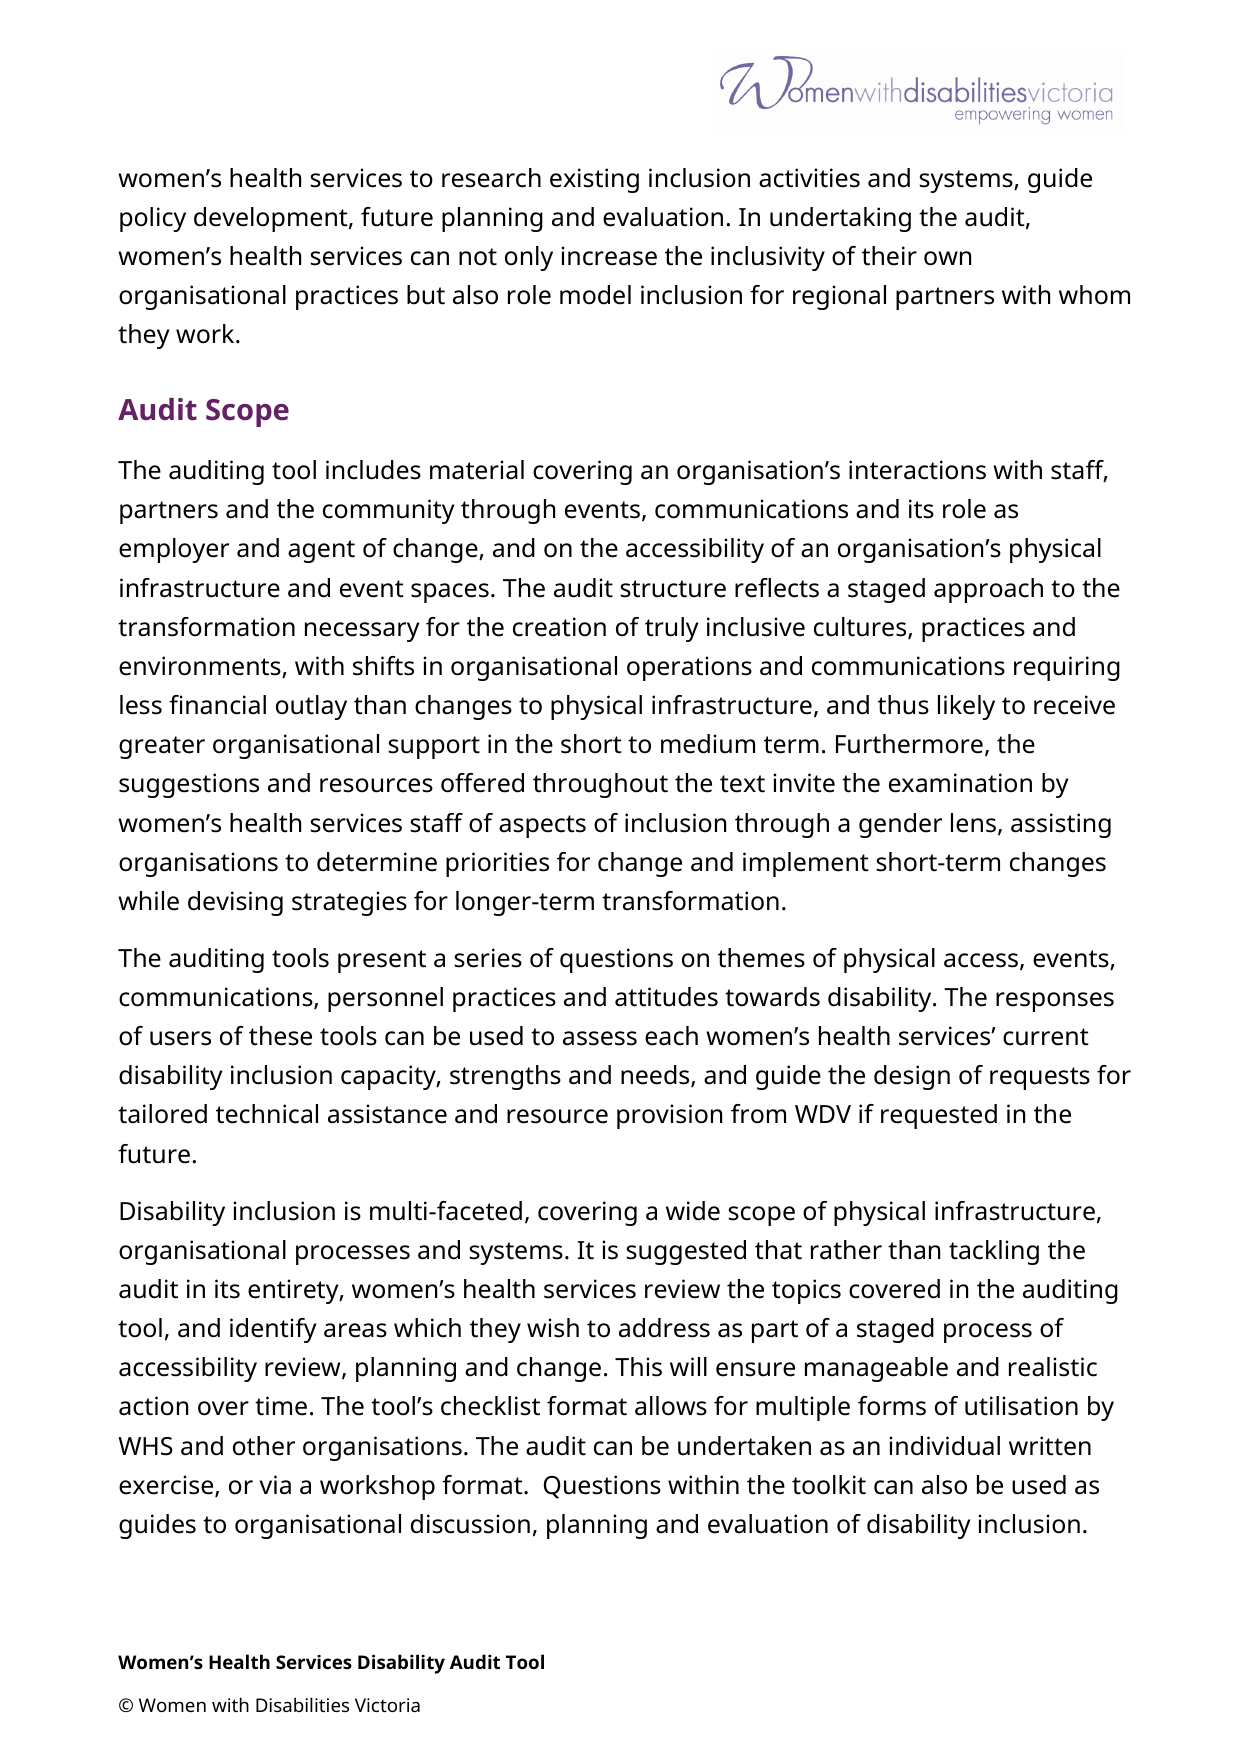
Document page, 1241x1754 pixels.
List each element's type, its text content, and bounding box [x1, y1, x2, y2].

text The auditing tool includes material covering an organisation’s interactions with staff, partners and the community through events, communications and its role as employer and agent of change, and on the accessibility of an organisation’s physical infrastructure and event spaces. The audit structure reflects a staged approach to the transformation necessary for the creation of truly inclusive cultures, practices and environments, with shifts in organisational operations and communications requiring less financial outlay than changes to physical infrastructure, and thus likely to receive greater organisational support in the short to medium term. Furthermore, the suggestions and resources offered throughout the text invite the examination by women’s health services staff of aspects of inclusion through a gender lens, assisting organisations to determine priorities for change and implement short-term changes while devising strategies for longer-term transformation. [118, 453, 1137, 918]
text Disability inclusion is multi-faceted, covering a wide scope of physical infrastructure, organisational processes and systems. It is suggested that rather than tackling the audit in its entirety, women’s health services review the topics covered in the auditing tool, and identify areas which they wish to address as part of a staged process of accessibility review, planning and change. This will ensure manageable and realistic action over time. The tool’s checklist format allows for multiple forms of utilisation by WHS and other organisations. The audit can be undertaken as an individual written exercise, or via a workshop format. Questions within the toolkit can also be used as guides to organisational discussion, planning and evaluation of disability inclusion. [118, 1193, 1137, 1541]
picture [710, 50, 1123, 134]
subtitle Audit Scope [118, 389, 1137, 429]
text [118, 160, 1137, 351]
text The auditing tools present a series of questions on themes of physical access, events, communications, personnel practices and attitudes towards disability. The responses of users of these tools can be used to assess each women’s health services’ current disability inclusion capacity, strengths and needs, and guide the design of requests for tailored technical assistance and resource provision from WDV if requested in the future. [118, 940, 1137, 1170]
